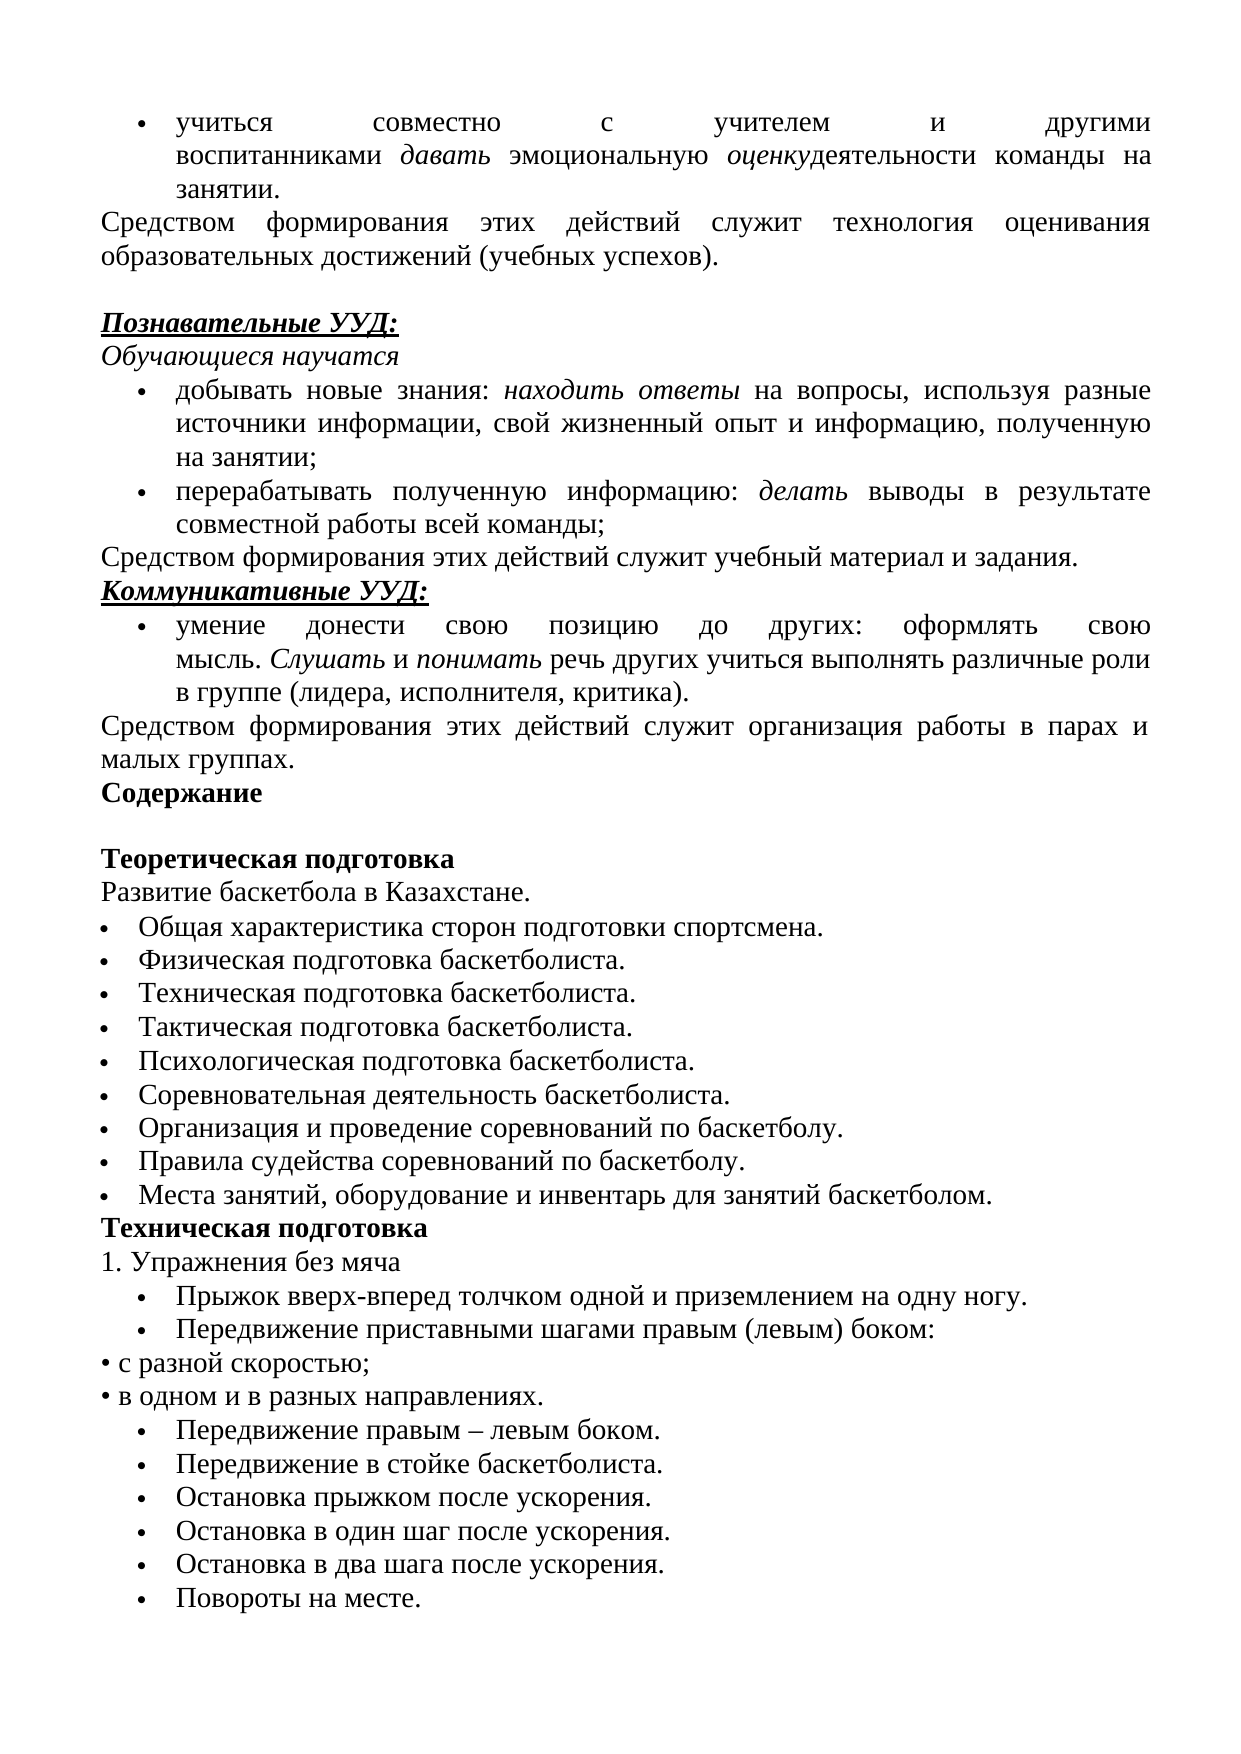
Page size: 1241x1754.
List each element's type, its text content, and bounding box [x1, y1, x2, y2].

text Обучающиеся научатся [101, 339, 1234, 372]
list Остановка в два шага после ускорения. [138, 1547, 1234, 1580]
list учиться совместно с учителем и другими воспитанниками давать эмоциональную оценкудеятельности команды на занятии. [138, 104, 1152, 204]
text Средством формирования этих действий служит учебный материал и задания. [101, 540, 1234, 573]
list Остановка прыжком после ускорения. [138, 1479, 1234, 1513]
list Психологическая подготовка баскетболиста. [100, 1043, 1234, 1077]
list Передвижение правым – левым боком. [138, 1412, 1234, 1446]
list Правила судейства соревнований по баскетболу. [100, 1144, 1234, 1177]
list умение донести свою позицию до других: оформлять свою мысль. Слушать и понимать речь других учиться выполнять различные роли в группе (лидера, исполнителя, критика). [138, 607, 1151, 708]
list Техническая подготовка баскетболиста. [100, 976, 1234, 1010]
list Прыжок вверх-вперед толчком одной и приземлением на одну ногу. [138, 1278, 1234, 1311]
list перерабатывать полученную информацию: делать выводы в результате совместной работы всей команды; [138, 473, 1151, 540]
subtitle Техническая подготовка [101, 1211, 1234, 1244]
subtitle Познавательные УУД: [101, 305, 1234, 339]
list Соревновательная деятельность баскетболиста. [100, 1077, 1234, 1110]
list Упражнения без мяча [100, 1244, 1234, 1278]
list Организация и проведение соревнований по баскетболу. [100, 1110, 1234, 1144]
text Теоретическая подготовка [101, 842, 1234, 875]
list Тактическая подготовка баскетболиста. [100, 1010, 1234, 1043]
list Физическая подготовка баскетболиста. [100, 943, 1234, 976]
list Остановка в один шаг после ускорения. [138, 1513, 1234, 1547]
list в одном и в разных направлениях. [100, 1379, 1234, 1412]
text Развитие баскетбола в Казахстане. [101, 875, 1234, 908]
subtitle Содержание [101, 775, 1234, 809]
subtitle Коммуникативные УУД: [101, 574, 1234, 607]
text Средством формирования этих действий служит технология оценивания образовательных достижений (учебных успехов). [101, 204, 1150, 272]
list Передвижение в стойке баскетболиста. [138, 1446, 1234, 1479]
text Средством формирования этих действий служит организация работы в парах и малых группах. [101, 708, 1152, 775]
list добывать новые знания: находить ответы на вопросы, используя разные источники информации, свой жизненный опыт и информацию, полученную на занятии; [138, 372, 1152, 472]
list Общая характеристика сторон подготовки спортсмена. [100, 909, 1234, 943]
list Передвижение приставными шагами правым (левым) боком: [138, 1312, 1234, 1345]
list с разной скоростью; [100, 1345, 1234, 1379]
list Повороты на месте. [138, 1580, 1234, 1614]
list Места занятий, оборудование и инвентарь для занятий баскетболом. [100, 1177, 1234, 1211]
